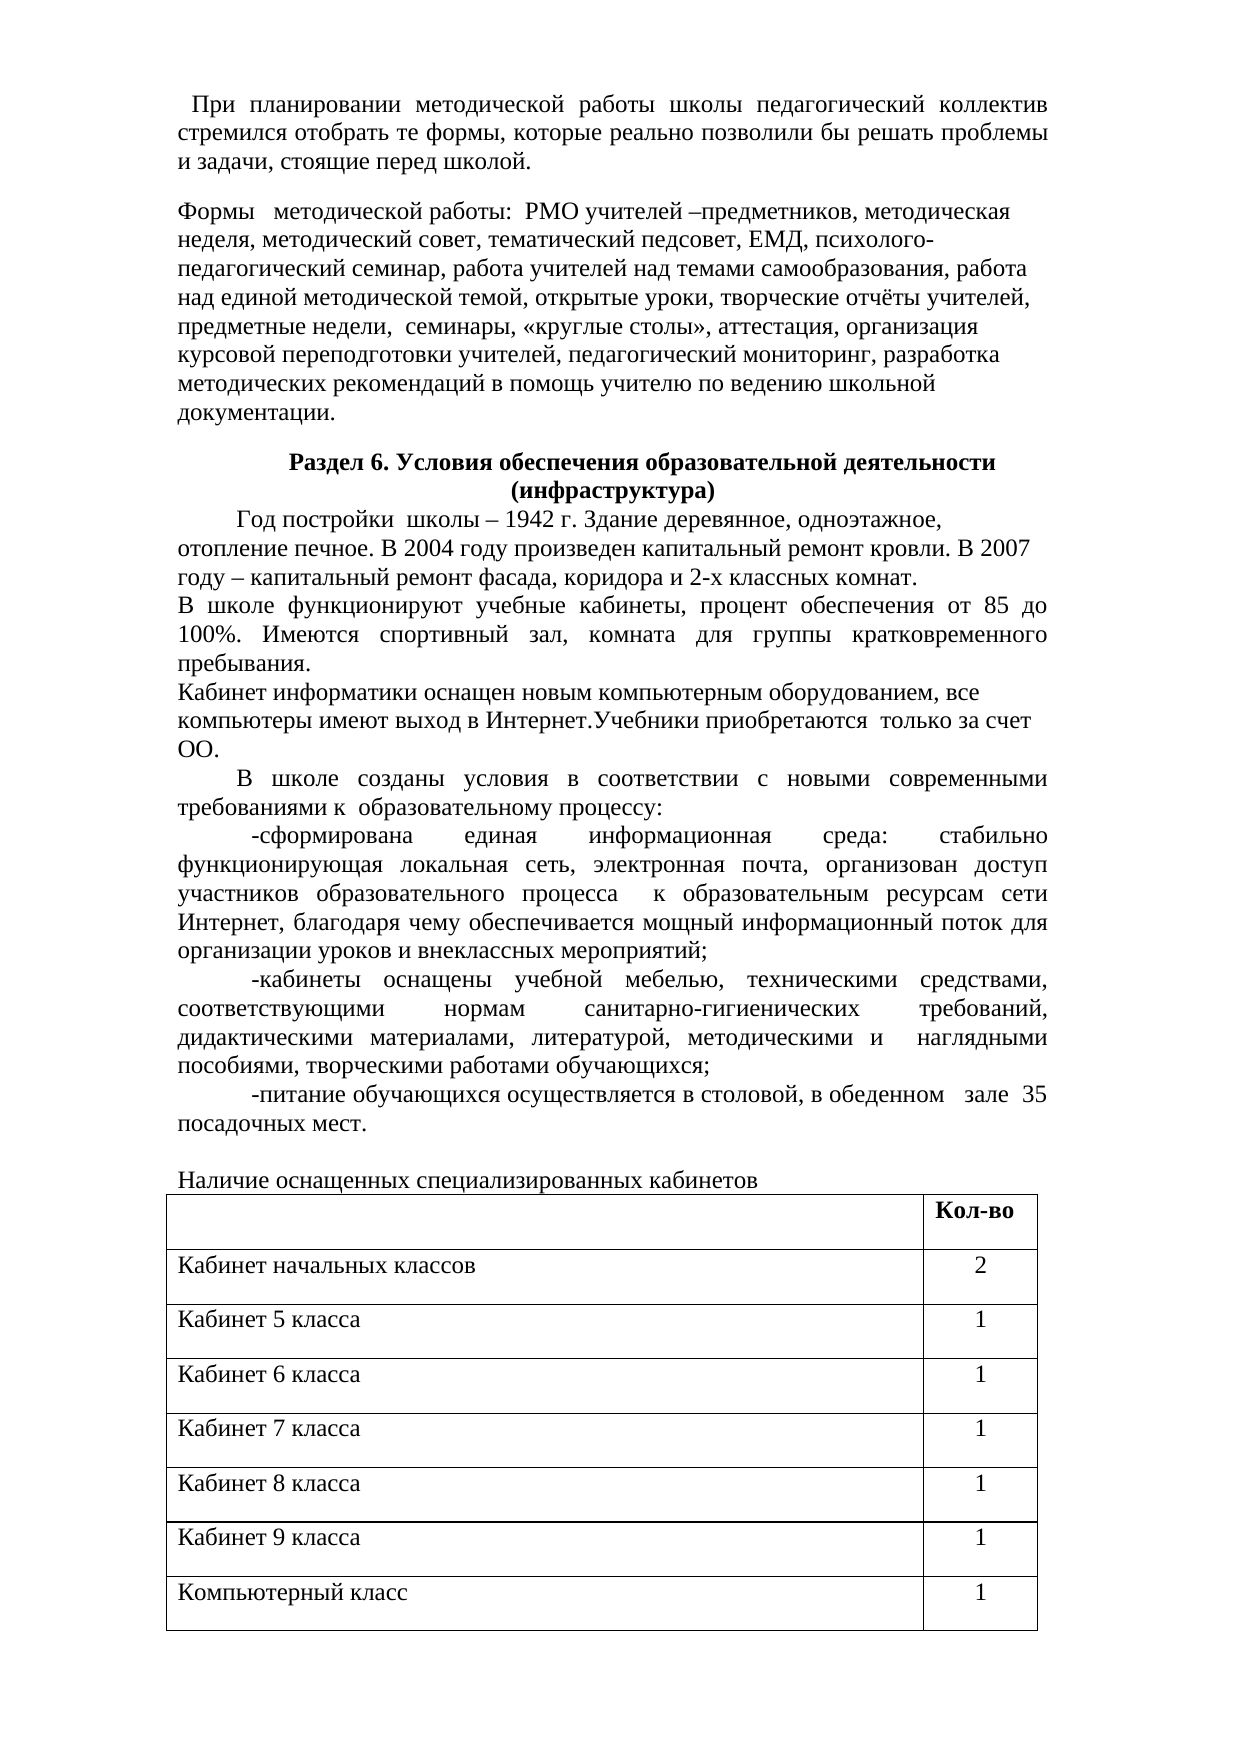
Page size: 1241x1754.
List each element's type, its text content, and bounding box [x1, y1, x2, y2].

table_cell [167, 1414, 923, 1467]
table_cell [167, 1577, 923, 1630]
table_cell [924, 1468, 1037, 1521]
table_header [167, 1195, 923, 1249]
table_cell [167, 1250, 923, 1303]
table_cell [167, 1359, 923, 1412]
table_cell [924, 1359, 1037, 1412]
text Год постройки школы – 1942 г. Здание деревянное, одноэтажное, отопление печное. В 2004 году произведен капитальный ремонт кровли. В 2007 году – капитальный ремонт фасада, коридора и 2-х классных комнат. [177, 504, 1048, 590]
text Формы методической работы: РМО учителей –предметников, методическая неделя, методический совет, тематический педсовет, ЕМД, психолого-педагогический семинар, работа учителей над темами самообразования, работа над единой методической темой, открытые уроки, творческие отчёты учителей, предметные недели, семинары, «круглые столы», аттестация, организация курсовой переподготовки учителей, педагогический мониторинг, разработка методических рекомендаций в помощь учителю по ведению школьной документации. [177, 196, 1048, 426]
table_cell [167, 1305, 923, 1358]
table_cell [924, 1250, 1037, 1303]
text -сформирована единая информационная среда: стабильно функционирующая локальная сеть, электронная почта, организован доступ участников образовательного процесса к образовательным ресурсам сети Интернет, благодаря чему обеспечивается мощный информационный поток для организации уроков и внеклассных мероприятий; [177, 820, 1048, 964]
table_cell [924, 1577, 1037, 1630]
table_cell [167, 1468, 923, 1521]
text -кабинеты оснащены учебной мебелью, техническими средствами, соответствующими нормам санитарно-гигиенических требований, дидактическими материалами, литературой, методическими и наглядными пособиями, творческими работами обучающихся; [177, 964, 1048, 1079]
text Раздел 6. Условия обеспечения образовательной деятельности (инфраструктура) [177, 447, 1048, 504]
text Наличие оснащенных специализированных кабинетов [177, 1165, 1048, 1194]
text Кабинет информатики оснащен новым компьютерным оборудованием, все компьютеры имеют выход в Интернет.Учебники приобретаются только за счет ОО. [177, 677, 1048, 763]
text В школе созданы условия в соответствии с новыми современными требованиями к образовательному процессу: [177, 763, 1048, 820]
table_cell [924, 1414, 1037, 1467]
text При планировании методической работы школы педагогический коллектив стремился отобрать те формы, которые реально позволили бы решать проблемы и задачи, стоящие перед школой. [177, 89, 1049, 175]
text -питание обучающихся осуществляется в столовой, в обеденном зале 35 посадочных мест. [177, 1079, 1048, 1137]
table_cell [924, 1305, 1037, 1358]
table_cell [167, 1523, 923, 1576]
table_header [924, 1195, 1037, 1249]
text В школе функционируют учебные кабинеты, процент обеспечения от 85 до 100%. Имеются спортивный зал, комната для группы кратковременного пребывания. [177, 590, 1048, 677]
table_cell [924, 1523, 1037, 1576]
